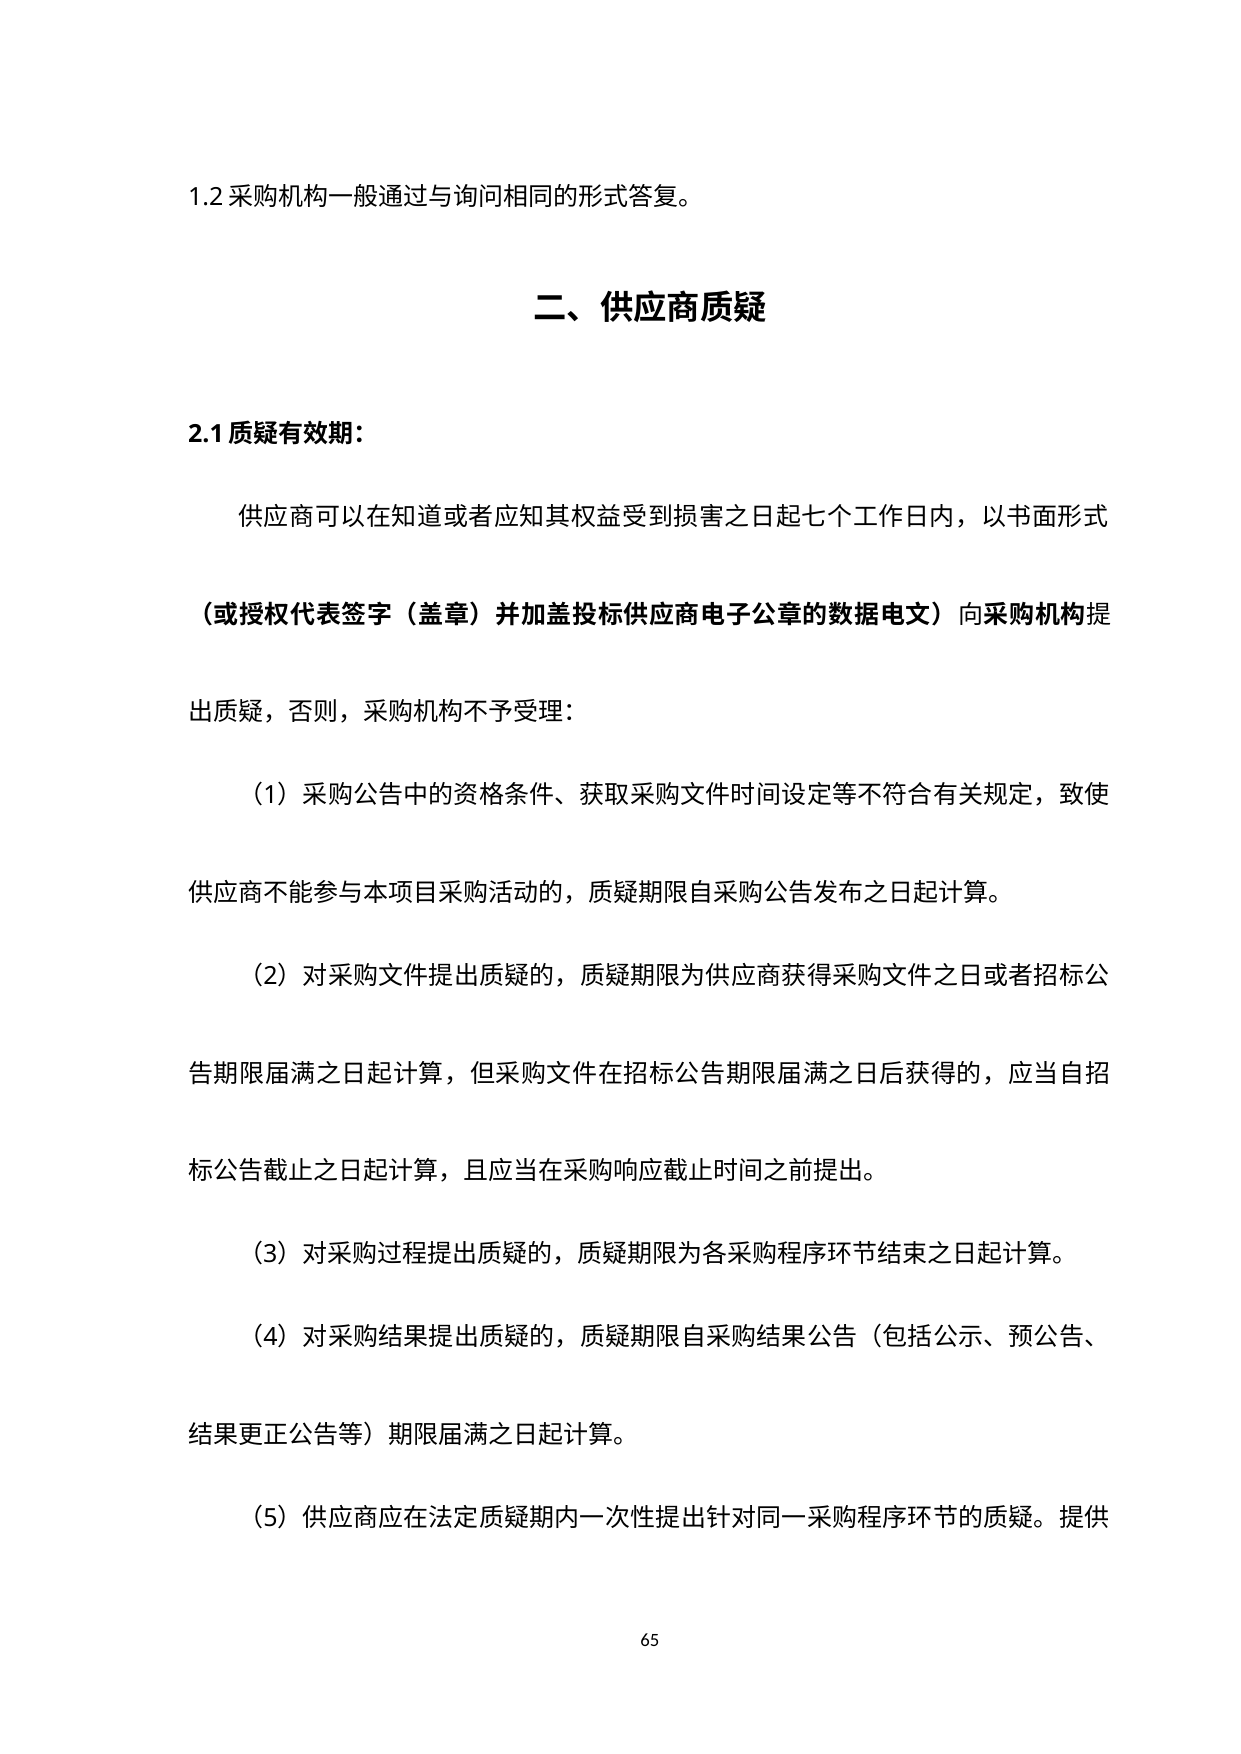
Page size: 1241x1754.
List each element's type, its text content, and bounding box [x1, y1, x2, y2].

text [188, 1483, 1111, 1548]
text 2.1质疑有效期： [188, 399, 1111, 464]
text （2）对采购文件提出质疑的，质疑期限为供应商获得采购文件之日或者招标公告期限届满之日起计算，但采购文件在招标公告期限届满之日后获得的，应当自招标公告截止之日起计算，且应当在采购响应截止时间之前提出。 [188, 941, 1111, 1201]
text （1）采购公告中的资格条件、获取采购文件时间设定等不符合有关规定，致使供应商不能参与本项目采购活动的，质疑期限自采购公告发布之日起计算。 [188, 761, 1111, 923]
text （4）对采购结果提出质疑的，质疑期限自采购结果公告（包括公示、预公告、结果更正公告等）期限届满之日起计算。 [188, 1302, 1111, 1465]
subtitle 二、供应商质疑 [188, 272, 1111, 337]
text 1.2采购机构一般通过与询问相同的形式答复。 [188, 162, 1111, 227]
text （3）对采购过程提出质疑的，质疑期限为各采购程序环节结束之日起计算。 [188, 1219, 1111, 1284]
text 供应商可以在知道或者应知其权益受到损害之日起七个工作日内，以书面形式（或授权代表签字（盖章）并加盖投标供应商电子公章的数据电文）向采购机构提出质疑，否则，采购机构不予受理： [188, 482, 1111, 742]
